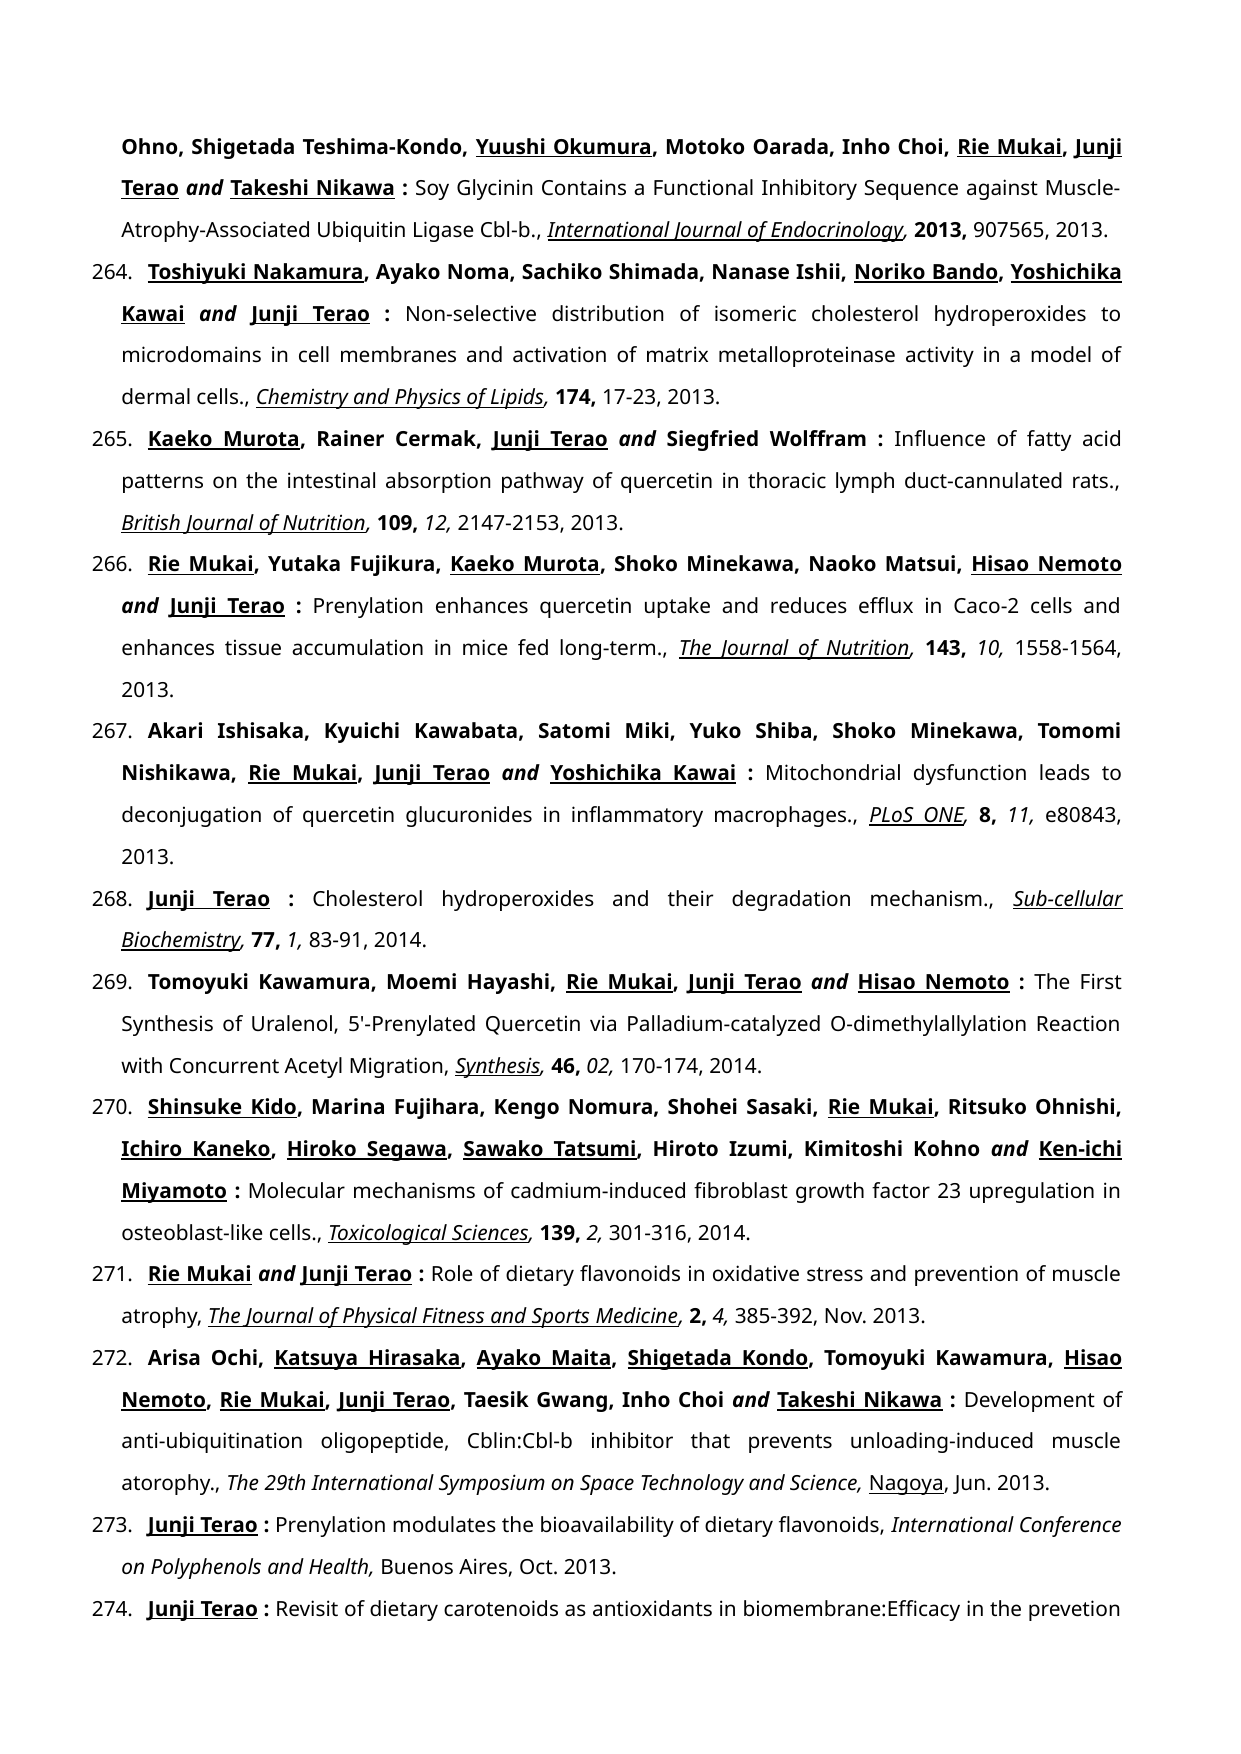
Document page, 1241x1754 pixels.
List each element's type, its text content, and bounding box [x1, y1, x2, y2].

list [92, 1587, 1122, 1629]
list Rie Mukai, Yutaka Fujikura, Kaeko Murota, Shoko Minekawa, Naoko Matsui, Hisao Nemoto and Junji Terao : Prenylation enhances quercetin uptake and reduces efflux in Caco-2 cells and enhances tissue accumulation in mice fed long-term., The Journal of Nutrition, 143, 10, 1558-1564, 2013. [92, 543, 1122, 710]
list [92, 125, 1122, 250]
list Tomoyuki Kawamura, Moemi Hayashi, Rie Mukai, Junji Terao and Hisao Nemoto : The First Synthesis of Uralenol, 5'-Prenylated Quercetin via Palladium-catalyzed O-dimethylallylation Reaction with Concurrent Acetyl Migration, Synthesis, 46, 02, 170-174, 2014. [92, 961, 1122, 1086]
list Junji Terao : Cholesterol hydroperoxides and their degradation mechanism., Sub-cellular Biochemistry, 77, 1, 83-91, 2014. [92, 877, 1122, 961]
list Shinsuke Kido, Marina Fujihara, Kengo Nomura, Shohei Sasaki, Rie Mukai, Ritsuko Ohnishi, Ichiro Kaneko, Hiroko Segawa, Sawako Tatsumi, Hiroto Izumi, Kimitoshi Kohno and Ken-ichi Miyamoto : Molecular mechanisms of cadmium-induced fibroblast growth factor 23 upregulation in osteoblast-like cells., Toxicological Sciences, 139, 2, 301-316, 2014. [92, 1086, 1122, 1253]
list Toshiyuki Nakamura, Ayako Noma, Sachiko Shimada, Nanase Ishii, Noriko Bando, Yoshichika Kawai and Junji Terao : Non-selective distribution of isomeric cholesterol hydroperoxides to microdomains in cell membranes and activation of matrix metalloproteinase activity in a model of dermal cells., Chemistry and Physics of Lipids, 174, 17-23, 2013. [92, 250, 1122, 417]
list Arisa Ochi, Katsuya Hirasaka, Ayako Maita, Shigetada Kondo, Tomoyuki Kawamura, Hisao Nemoto, Rie Mukai, Junji Terao, Taesik Gwang, Inho Choi and Takeshi Nikawa : Development of anti-ubiquitination oligopeptide, Cblin:Cbl-b inhibitor that prevents unloading-induced muscle atorophy., The 29th International Symposium on Space Technology and Science, Nagoya, Jun. 2013. [92, 1336, 1122, 1503]
list Kaeko Murota, Rainer Cermak, Junji Terao and Siegfried Wolffram : Influence of fatty acid patterns on the intestinal absorption pathway of quercetin in thoracic lymph duct-cannulated rats., British Journal of Nutrition, 109, 12, 2147-2153, 2013. [92, 417, 1122, 543]
list Rie Mukai and Junji Terao : Role of dietary flavonoids in oxidative stress and prevention of muscle atrophy, The Journal of Physical Fitness and Sports Medicine, 2, 4, 385-392, Nov. 2013. [92, 1253, 1122, 1336]
list Akari Ishisaka, Kyuichi Kawabata, Satomi Miki, Yuko Shiba, Shoko Minekawa, Tomomi Nishikawa, Rie Mukai, Junji Terao and Yoshichika Kawai : Mitochondrial dysfunction leads to deconjugation of quercetin glucuronides in inflammatory macrophages., PLoS ONE, 8, 11, e80843, 2013. [92, 710, 1122, 877]
list Junji Terao : Prenylation modulates the bioavailability of dietary flavonoids, International Conference on Polyphenols and Health, Buenos Aires, Oct. 2013. [92, 1503, 1122, 1587]
